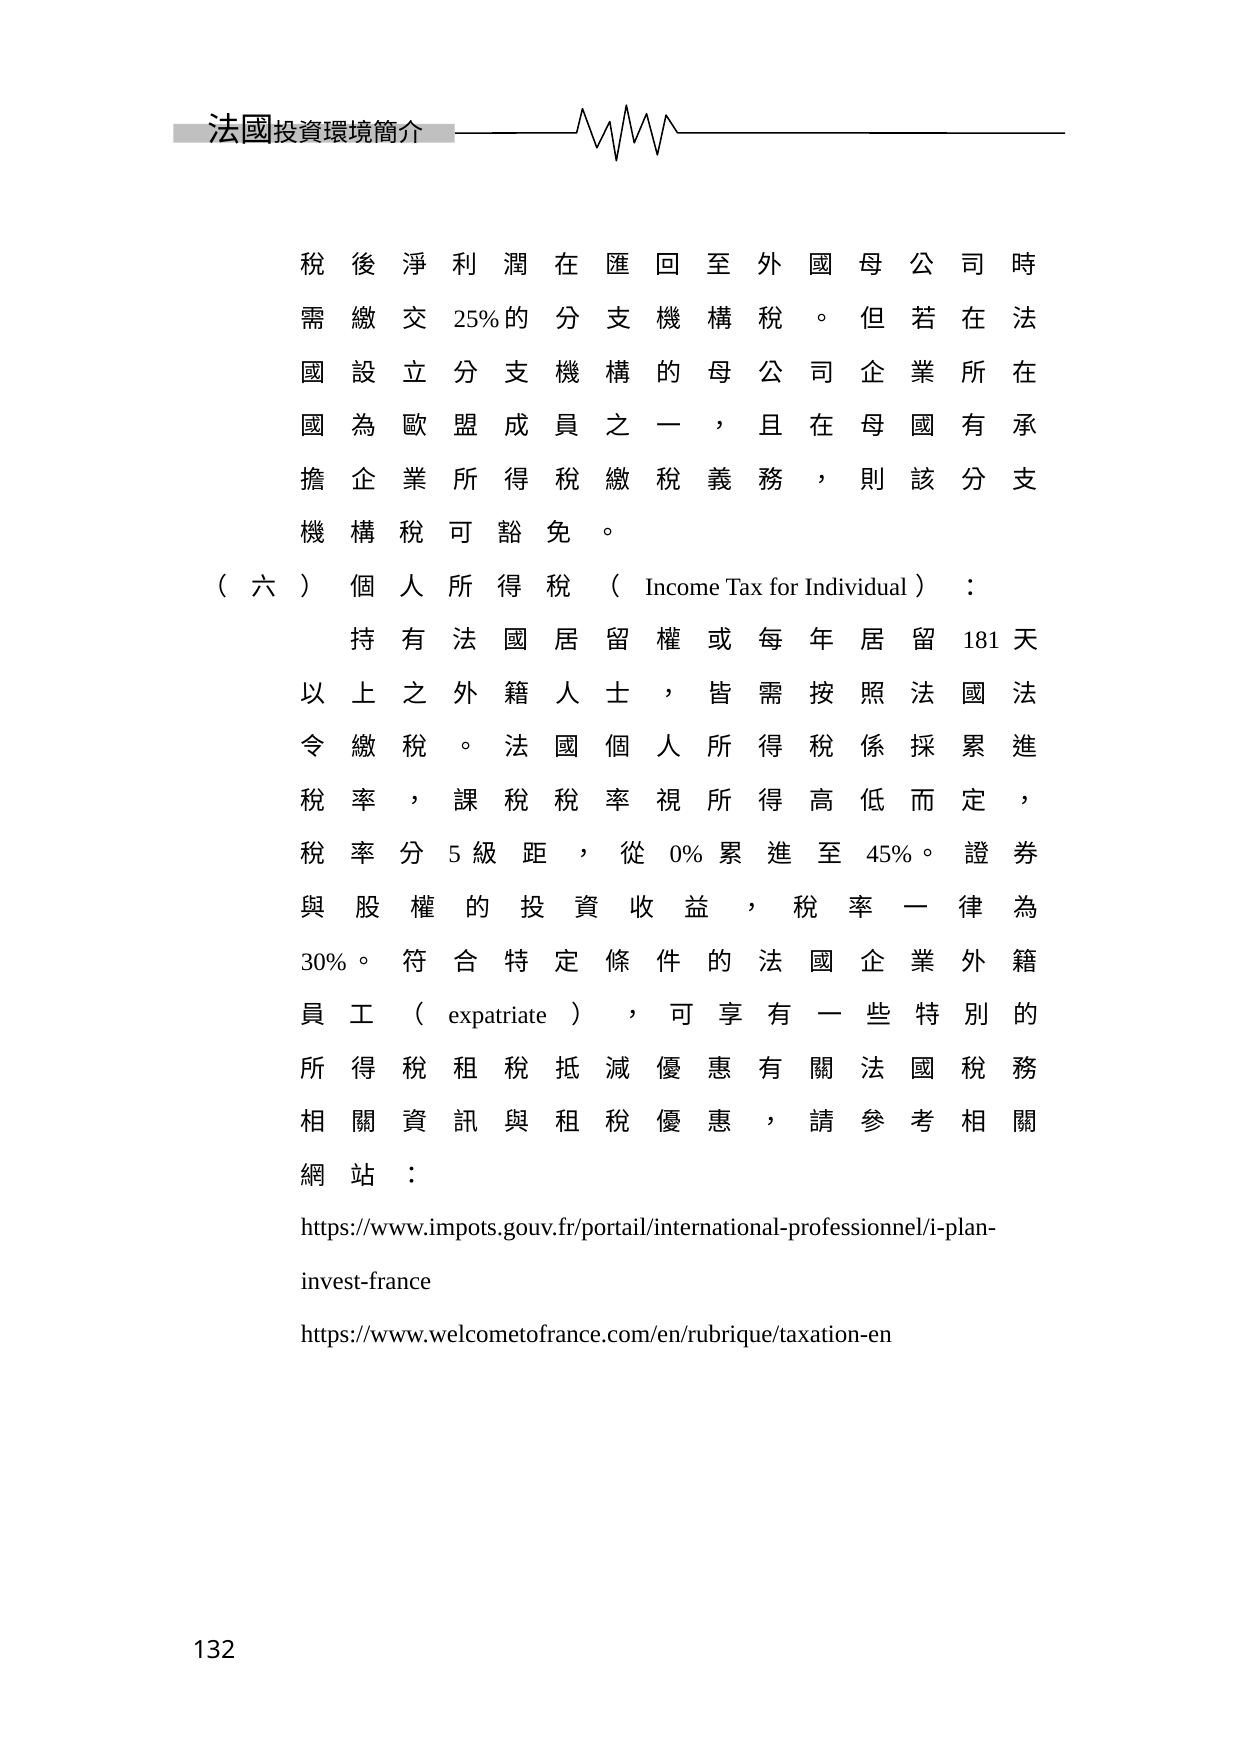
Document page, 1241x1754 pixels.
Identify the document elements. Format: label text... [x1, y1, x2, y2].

text https://www.impots.gouv.fr/portail/international-professionnel/i-plan-invest-france [276, 1200, 1063, 1307]
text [276, 236, 1063, 557]
text （六）個人所得稅（Income Tax for Individual）： [202, 557, 1063, 611]
text 持有法國居留權或每年居留181天以上之外籍人士，皆需按照法國法令繳稅。法國個人所得稅係採累進稅率，課稅稅率視所得高低而定，稅率分5級距，從0%累進至45%。證券與股權的投資收益，稅率一律為30%。符合特定條件的法國企業外籍員工（expatriate），可享有一些特別的所得稅租稅抵減優惠有關法國稅務相關資訊與租稅優惠，請參考相關網站： [276, 611, 1063, 1200]
text https://www.welcometofrance.com/en/rubrique/taxation-en [276, 1307, 1063, 1361]
